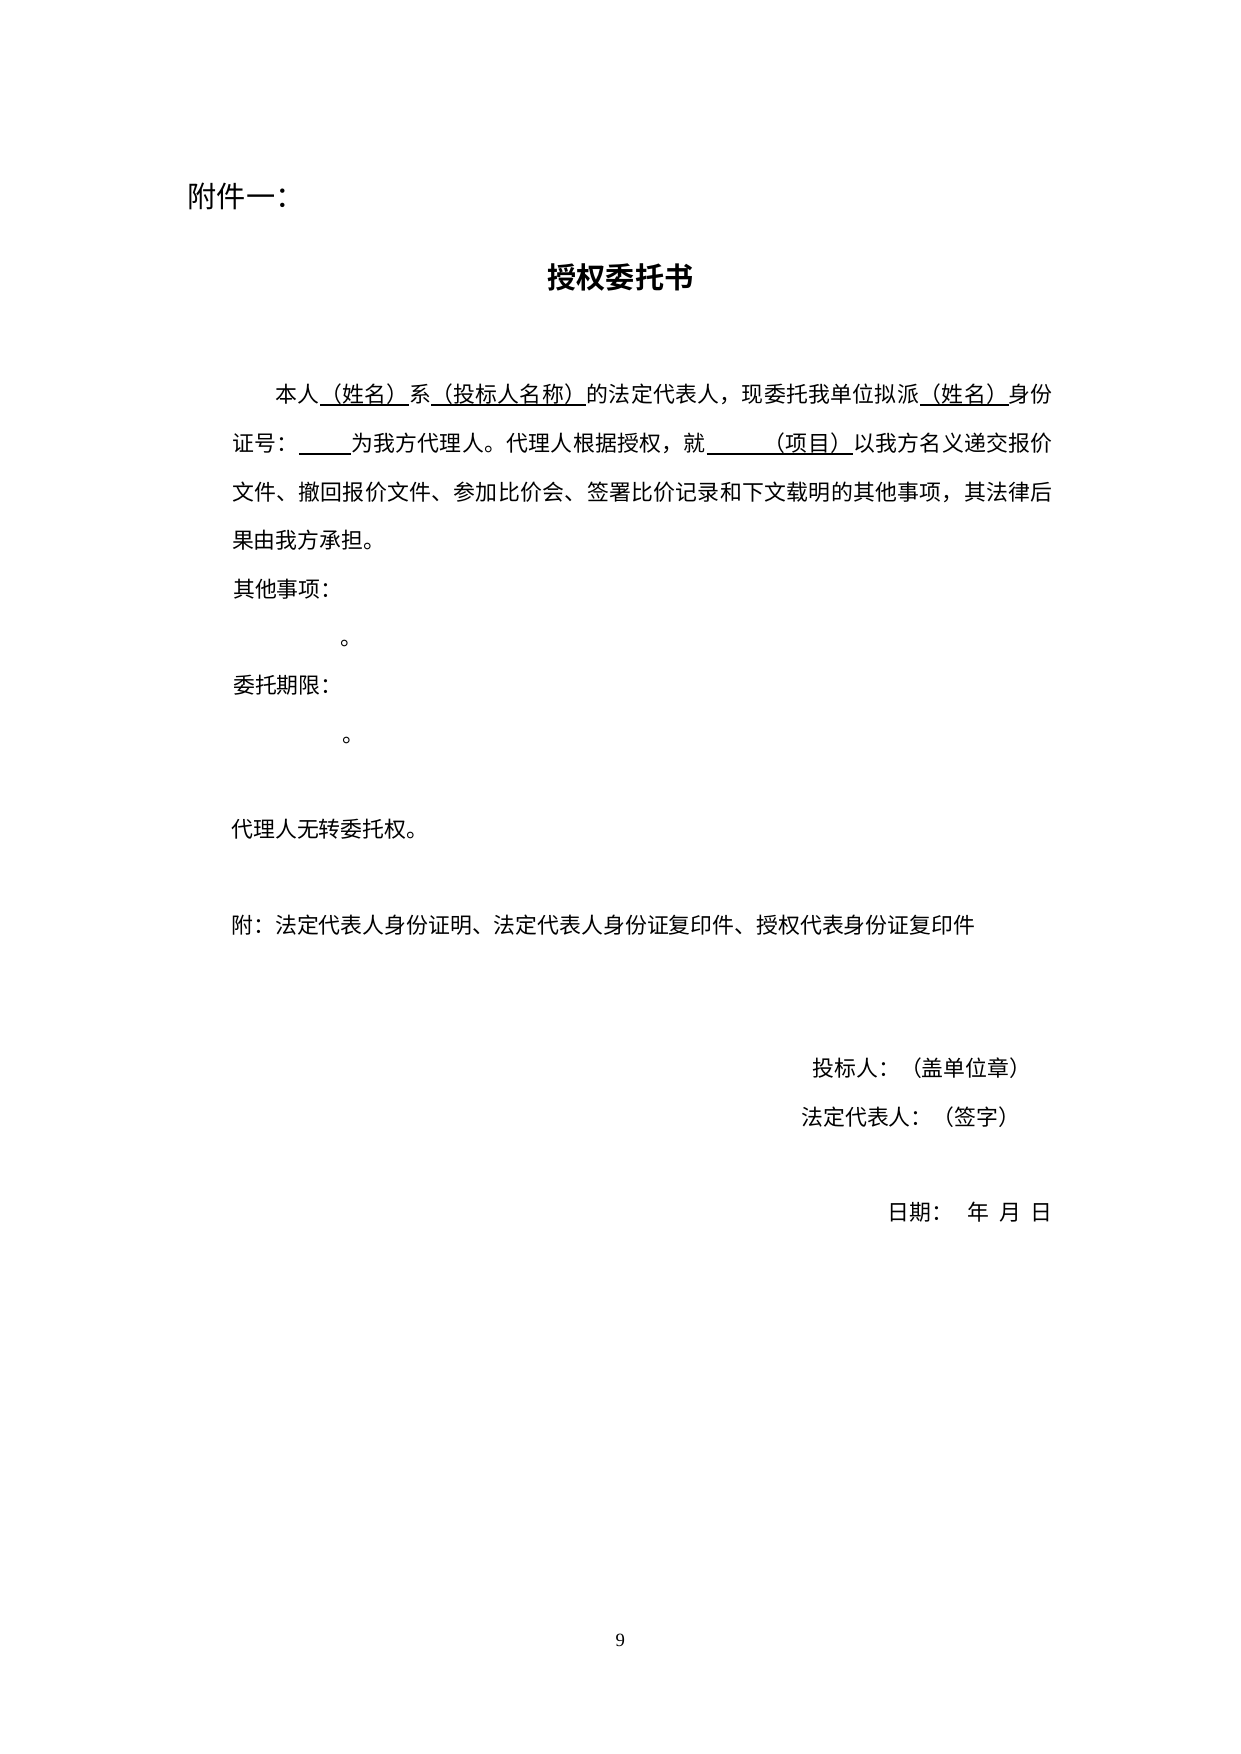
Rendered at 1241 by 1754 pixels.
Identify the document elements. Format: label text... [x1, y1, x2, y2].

text 代理人无转委托权。 [187, 812, 1053, 844]
text 附：法定代表人身份证明、法定代表人身份证复印件、授权代表身份证复印件 [187, 908, 1053, 940]
text 本人（姓名）系（投标人名称）的法定代表人，现委托我单位拟派（姓名）身份证号： 为我方代理人。代理人根据授权，就 （项目）以我方名义递交报价文件、撤回报价文件、参加比价会、签署比价记录和下文载明的其他事项，其法律后果由我方承担。 [232, 377, 1053, 556]
text 委托期限： [187, 668, 1053, 701]
text 授权委托书 [187, 243, 1053, 308]
text 。 [187, 716, 1053, 749]
text 附件一： [187, 162, 1053, 227]
text 法定代表人：（签字） [187, 1099, 1020, 1132]
text 日期： 年 月 日 [187, 1195, 1053, 1227]
text 。 [187, 620, 1053, 652]
text 其他事项： [187, 571, 1053, 604]
text 投标人：（盖单位章） [187, 1051, 1031, 1083]
